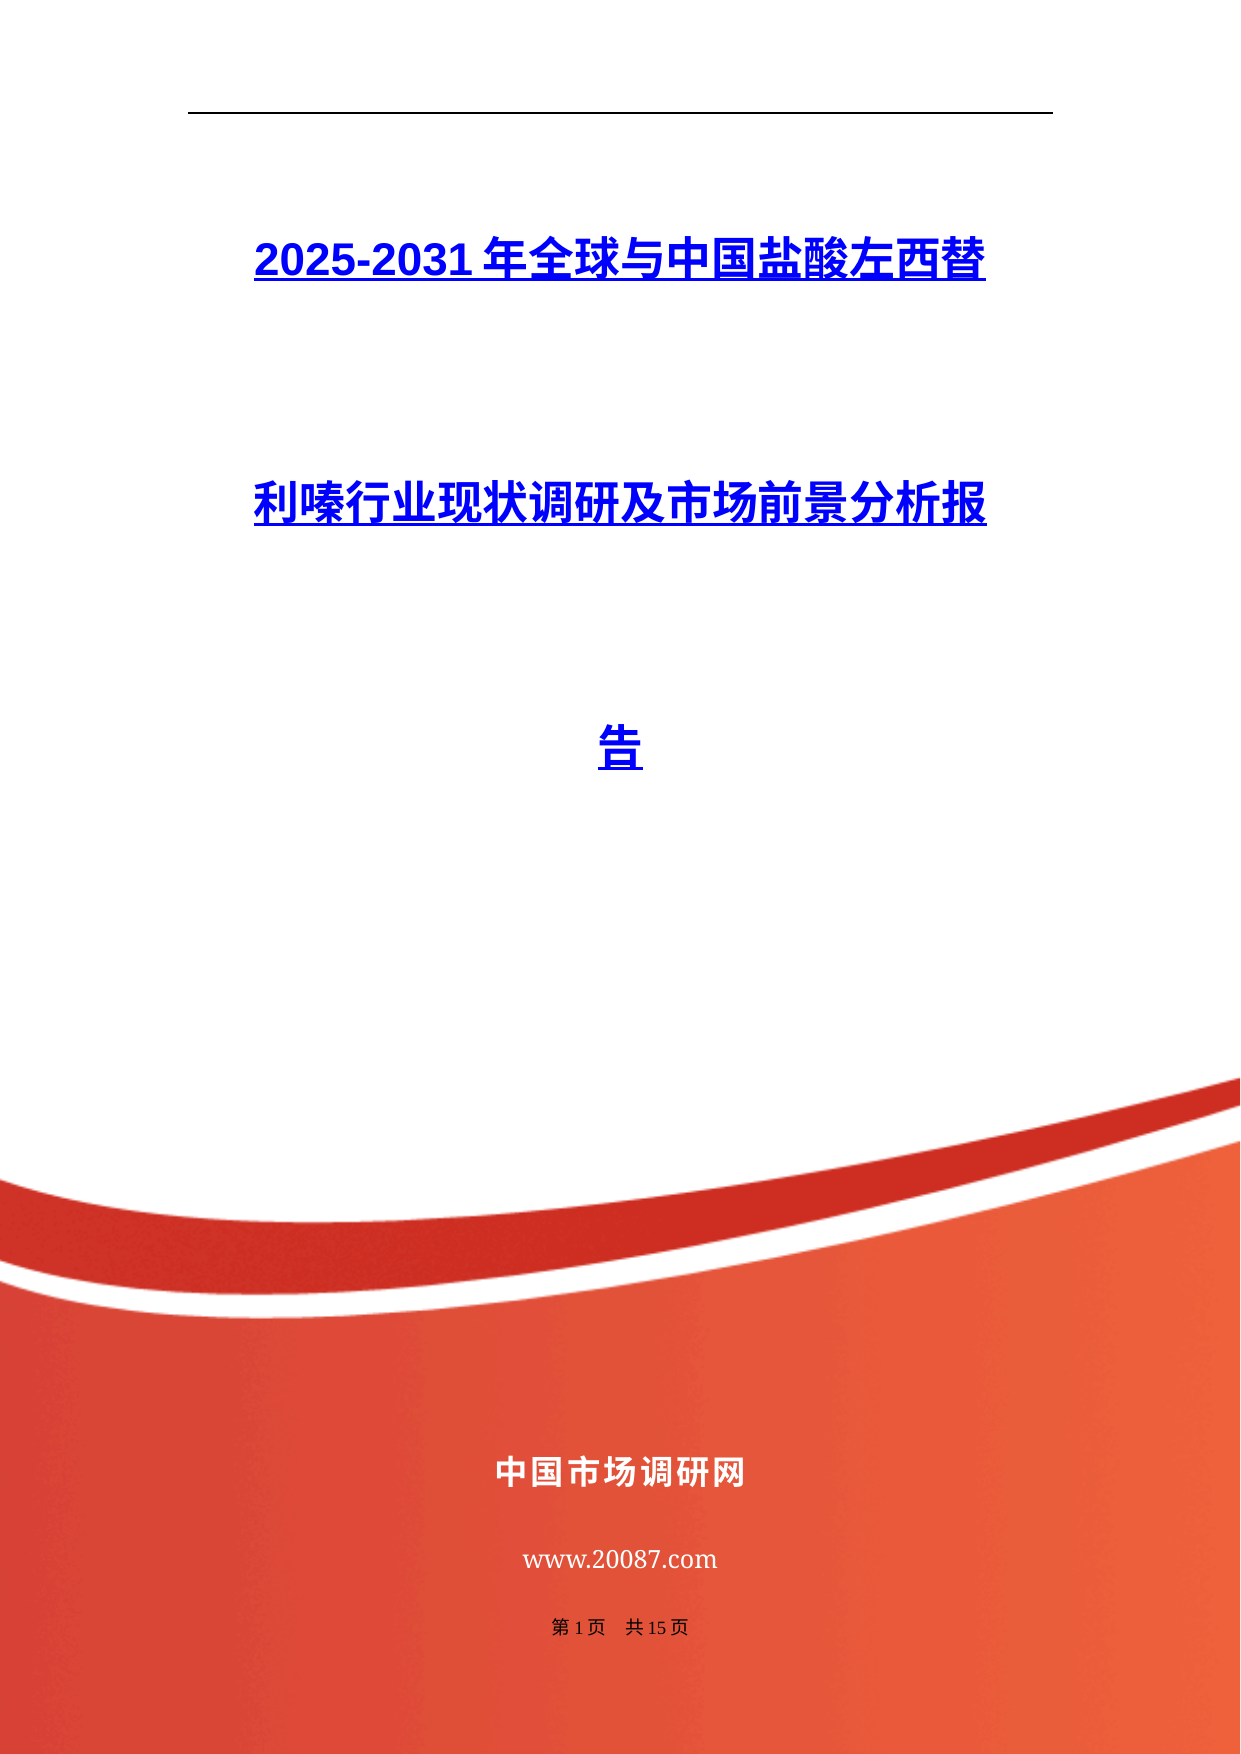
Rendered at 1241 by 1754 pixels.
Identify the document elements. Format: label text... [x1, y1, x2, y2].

text www.20087.com [187, 1526, 1053, 1591]
subtitle 中国市场调研网 [187, 1437, 1053, 1502]
picture [0, 1006, 1241, 1754]
table_header 2025-2031年全球与中国盐酸左西替利嗪行业现状调研及市场前景分析报告 [188, 207, 1053, 871]
